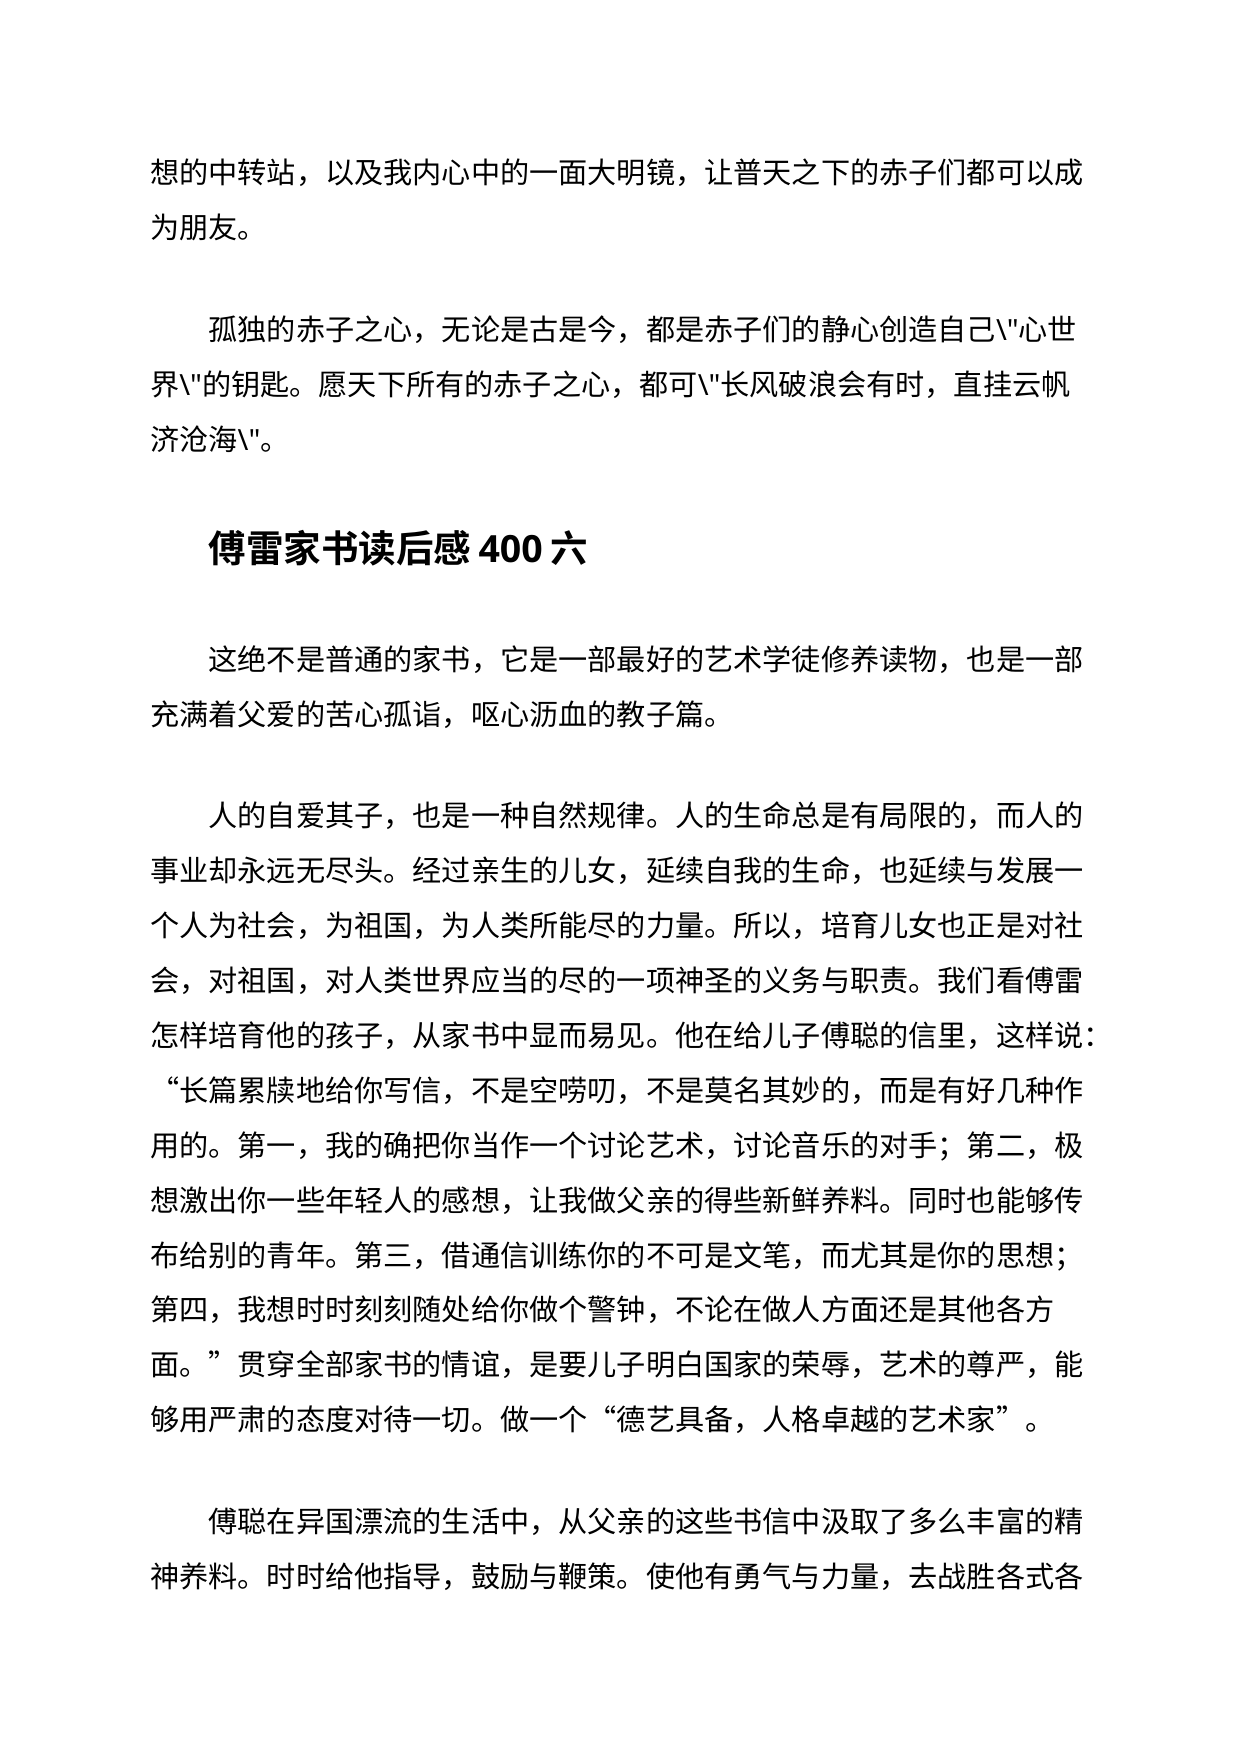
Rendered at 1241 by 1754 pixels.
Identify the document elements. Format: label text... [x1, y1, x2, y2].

text 人的自爱其子，也是一种自然规律。人的生命总是有局限的，而人的事业却永远无尽头。经过亲生的儿女，延续自我的生命，也延续与发展一个人为社会，为祖国，为人类所能尽的力量。所以，培育儿女也正是对社会，对祖国，对人类世界应当的尽的一项神圣的义务与职责。我们看傅雷怎样培育他的孩子，从家书中显而易见。他在给儿子傅聪的信里，这样说：“长篇累牍地给你写信，不是空唠叨，不是莫名其妙的，而是有好几种作用的。第一，我的确把你当作一个讨论艺术，讨论音乐的对手；第二，极想激出你一些年轻人的感想，让我做父亲的得些新鲜养料。同时也能够传布给别的青年。第三，借通信训练你的不可是文笔，而尤其是你的思想；第四，我想时时刻刻随处给你做个警钟，不论在做人方面还是其他各方面。”贯穿全部家书的情谊，是要儿子明白国家的荣辱，艺术的尊严，能够用严肃的态度对待一切。做一个“德艺具备，人格卓越的艺术家”。 [150, 793, 1090, 1439]
text 傅雷家书读后感400六 [150, 519, 1090, 573]
text 孤独的赤子之心，无论是古是今，都是赤子们的静心创造自己\"心世界\"的钥匙。愿天下所有的赤子之心，都可\"长风破浪会有时，直挂云帆济沧海\"。 [150, 307, 1090, 459]
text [150, 1498, 1090, 1596]
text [150, 150, 1090, 247]
text 这绝不是普通的家书，它是一部最好的艺术学徒修养读物，也是一部充满着父爱的苦心孤诣，呕心沥血的教子篇。 [150, 636, 1090, 733]
